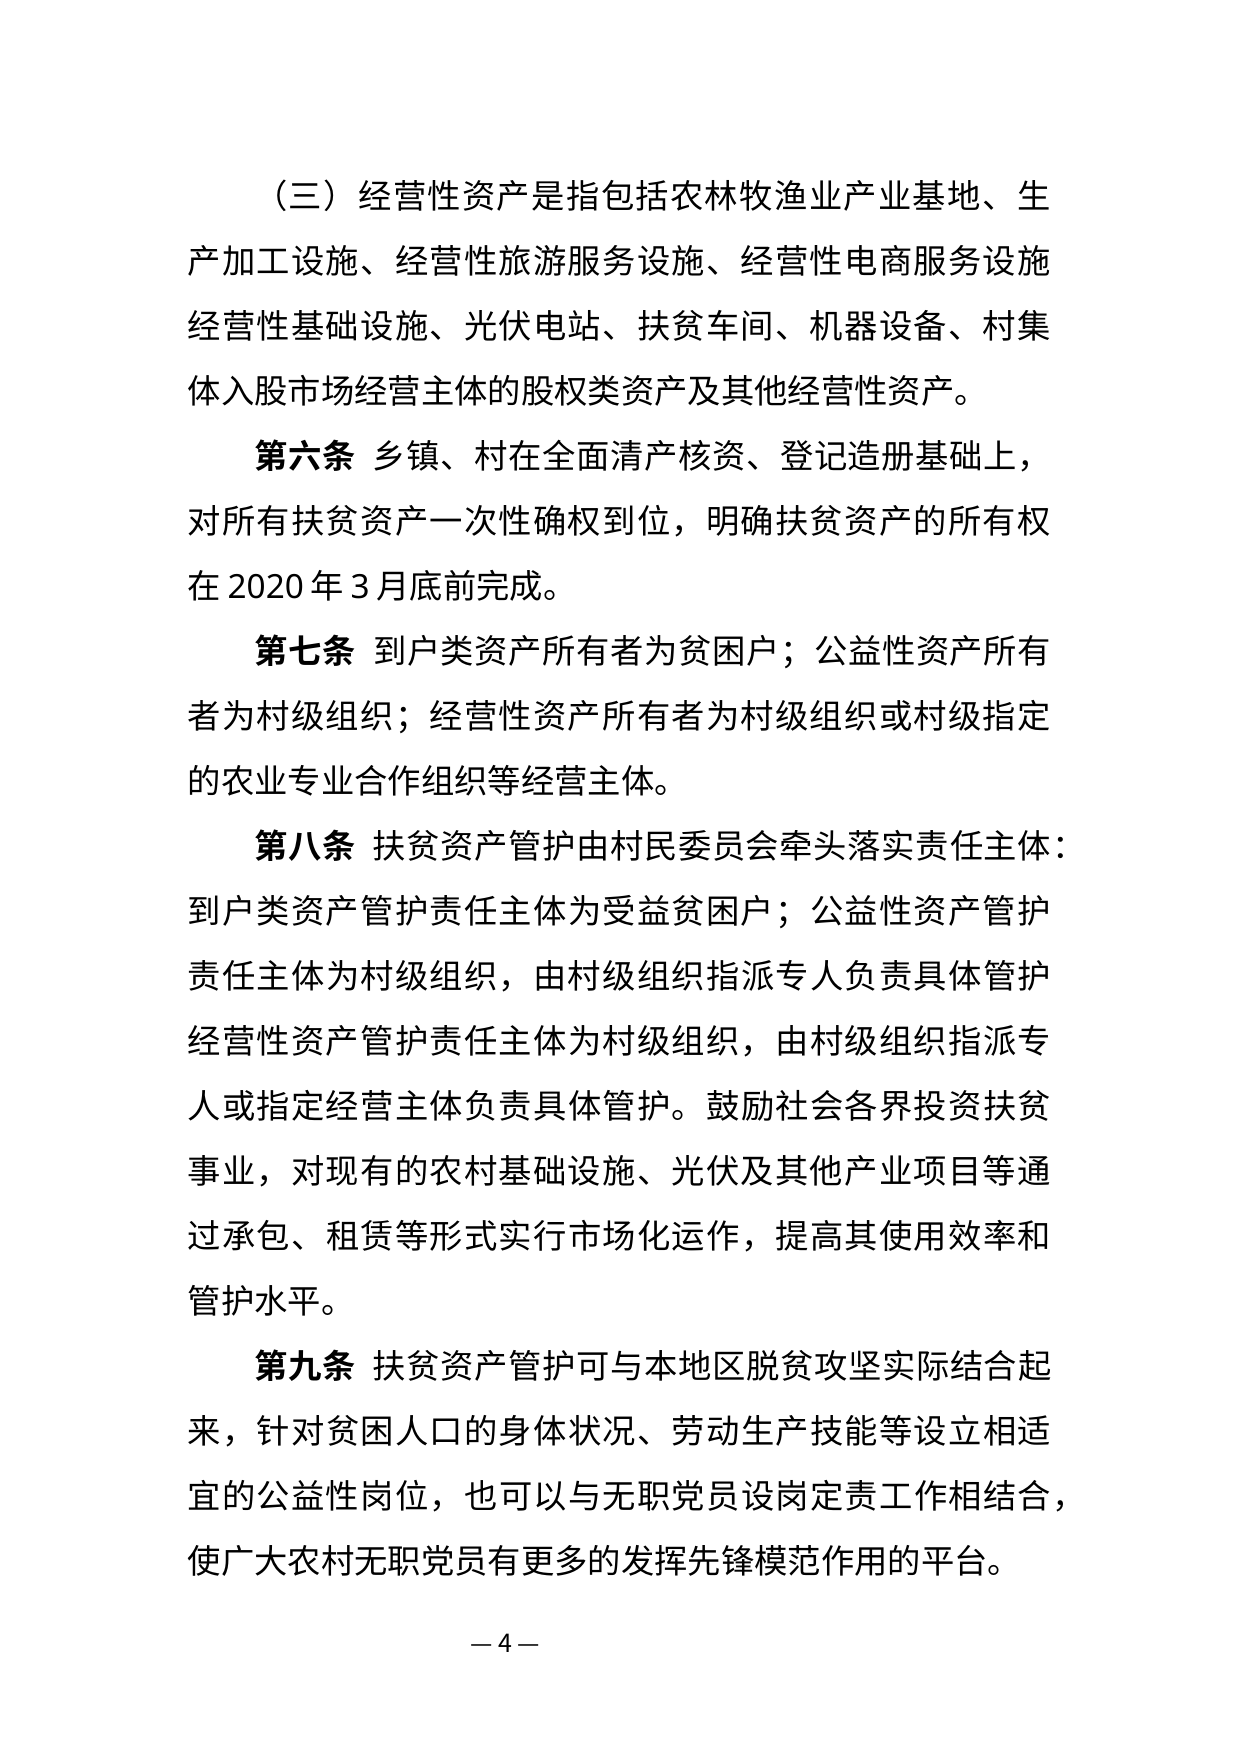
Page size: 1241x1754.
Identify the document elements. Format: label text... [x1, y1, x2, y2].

list 第七条 到户类资产所有者为贫困户；公益性资产所有者为村级组织；经营性资产所有者为村级组织或村级指定的农业专业合作组织等经营主体。 [187, 617, 1053, 812]
list 第九条 扶贫资产管护可与本地区脱贫攻坚实际结合起来，针对贫困人口的身体状况、劳动生产技能等设立相适宜的公益性岗位，也可以与无职党员设岗定责工作相结合，使广大农村无职党员有更多的发挥先锋模范作用的平台。 [187, 1332, 1053, 1592]
list 第八条 扶贫资产管护由村民委员会牵头落实责任主体：到户类资产管护责任主体为受益贫困户；公益性资产管护责任主体为村级组织，由村级组织指派专人负责具体管护；经营性资产管护责任主体为村级组织，由村级组织指派专人或指定经营主体负责具体管护。鼓励社会各界投资扶贫事业，对现有的农村基础设施、光伏及其他产业项目等通过承包、租赁等形式实行市场化运作，提高其使用效率和管护水平。 [187, 812, 1053, 1332]
list 第六条 乡镇、村在全面清产核资、登记造册基础上，对所有扶贫资产一次性确权到位，明确扶贫资产的所有权。在2020年3月底前完成。 [187, 422, 1053, 617]
text （三）经营性资产是指包括农林牧渔业产业基地、生产加工设施、经营性旅游服务设施、经营性电商服务设施、经营性基础设施、光伏电站、扶贫车间、机器设备、村集体入股市场经营主体的股权类资产及其他经营性资产。 [187, 162, 1053, 422]
